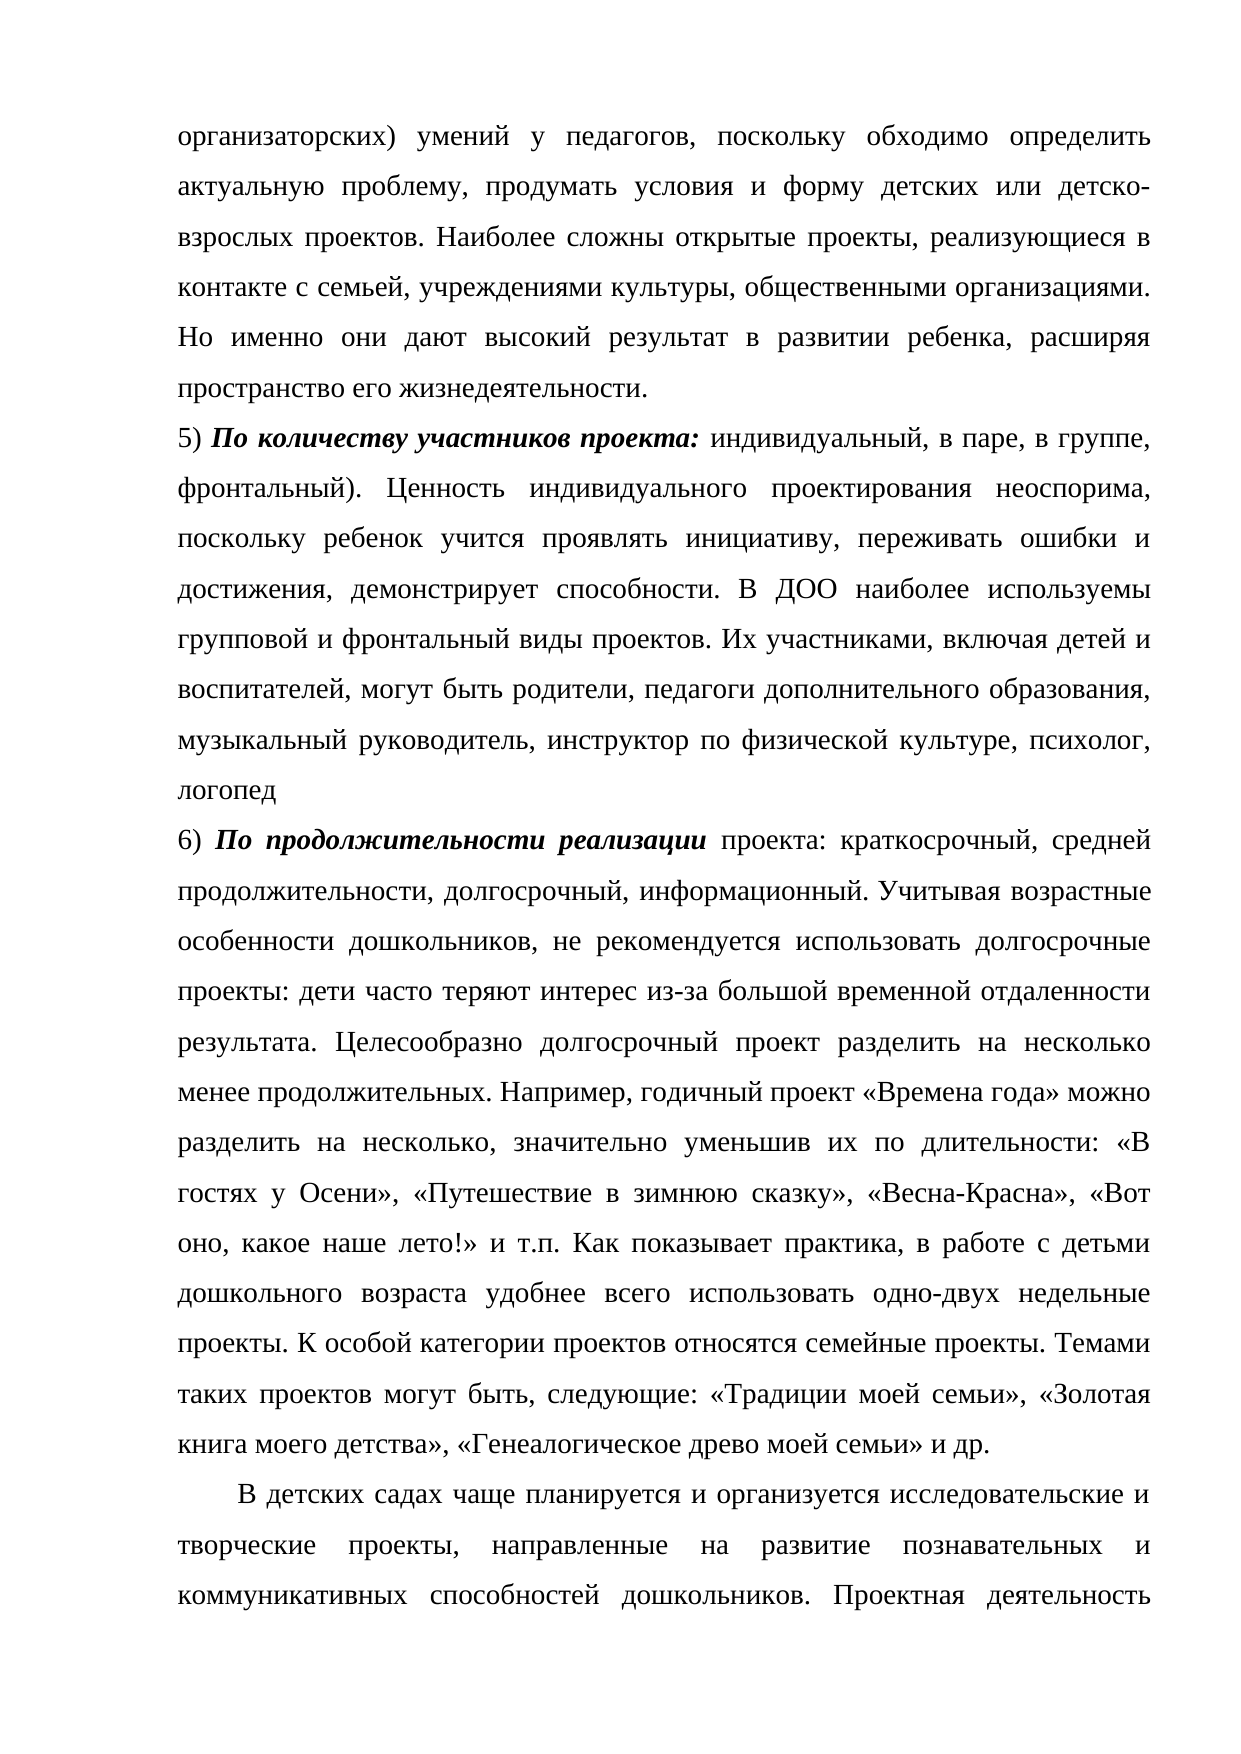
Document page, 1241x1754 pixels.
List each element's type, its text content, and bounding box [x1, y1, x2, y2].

text 6) По продолжительности реализации проекта: краткосрочный, средней продолжительности, долгосрочный, информационный. Учитывая возрастные особенности дошкольников, не рекомендуется использовать долгосрочные проекты: дети часто теряют интерес из-за большой временной отдаленности результата. Целесообразно долгосрочный проект разделить на несколько менее продолжительных. Например, годичный проект «Времена года» можно разделить на несколько, значительно уменьшив их по длительности: «В гостях у Осени», «Путешествие в зимнюю сказку», «Весна-Красна», «Вот оно, какое наше лето!» и т.п. Как показывает практика, в работе с детьми дошкольного возраста удобнее всего использовать одно-двух недельные проекты. К особой категории проектов относятся семейные проекты. Темами таких проектов могут быть, следующие: «Традиции моей семьи», «Золотая книга моего детства», «Генеалогическое древо моей семьи» и др. [177, 822, 1152, 1460]
text 5) По количеству участников проекта: индивидуальный, в паре, в группе, фронтальный). Ценность индивидуального проектирования неоспорима, поскольку ребенок учится проявлять инициативу, переживать ошибки и достижения, демонстрирует способности. В ДОО наиболее используемы групповой и фронтальный виды проектов. Их участниками, включая детей и воспитателей, могут быть родители, педагоги дополнительного образования, музыкальный руководитель, инструктор по физической культуре, психолог, логопед [177, 420, 1152, 806]
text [177, 118, 1152, 403]
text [177, 1477, 1152, 1611]
